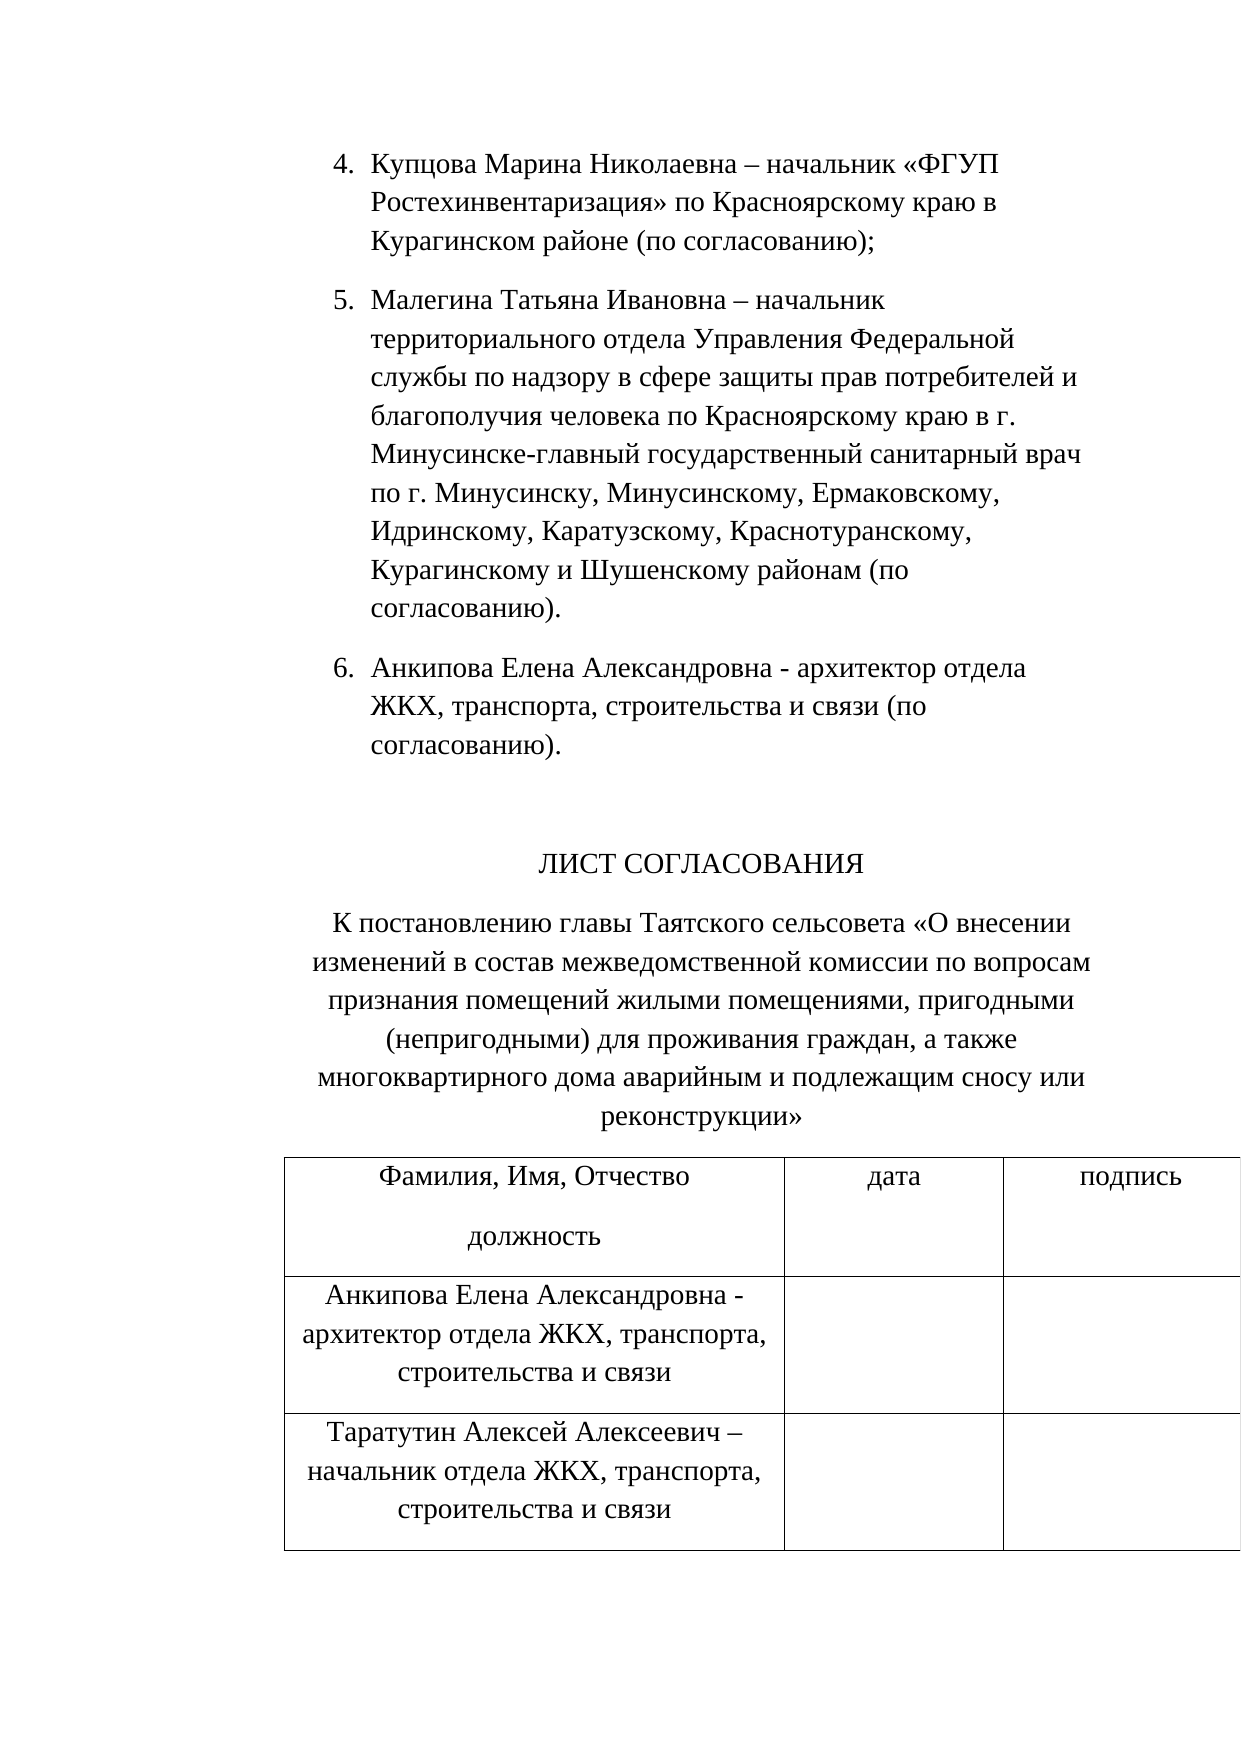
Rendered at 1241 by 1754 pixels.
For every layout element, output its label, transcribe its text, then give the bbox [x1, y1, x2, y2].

table_cell [1004, 1414, 1240, 1550]
list Анкипова Елена Александровна - архитектор отдела ЖКХ, транспорта, строительства и связи (по согласованию). [333, 650, 1107, 761]
table_cell [785, 1414, 1003, 1550]
table_cell [1004, 1277, 1240, 1413]
list Малегина Татьяна Ивановна – начальник территориального отдела Управления Федеральной службы по надзору в сфере защиты прав потребителей и благополучия человека по Красноярскому краю в г. Минусинске-главный государственный санитарный врач по г. Минусинску, Минусинскому, Ермаковскому, Идринскому, Каратузскому, Краснотуранскому, Курагинскому и Шушенскому районам (по согласованию). [333, 282, 1107, 624]
table_header Фамилия, Имя, Отчество должность [285, 1158, 784, 1276]
table_cell [785, 1277, 1003, 1413]
text К постановлению главы Таятского сельсовета «О внесении изменений в состав межведомственной комиссии по вопросам признания помещений жилыми помещениями, пригодными (непригодными) для проживания граждан, а также многоквартирного дома аварийным и подлежащим сносу или реконструкции» [295, 905, 1107, 1131]
text ЛИСТ СОГЛАСОВАНИЯ [295, 846, 1107, 879]
table_header подпись [1004, 1158, 1240, 1276]
list Купцова Марина Николаевна – начальник «ФГУП Ростехинвентаризация» по Красноярскому краю в Курагинском районе (по согласованию); [333, 146, 1107, 256]
table_header дата [785, 1158, 1003, 1276]
table_cell Таратутин Алексей Алексеевич – начальник отдела ЖКХ, транспорта, строительства и связи [285, 1414, 784, 1550]
table_cell Анкипова Елена Александровна - архитектор отдела ЖКХ, транспорта, строительства и связи [285, 1277, 784, 1413]
